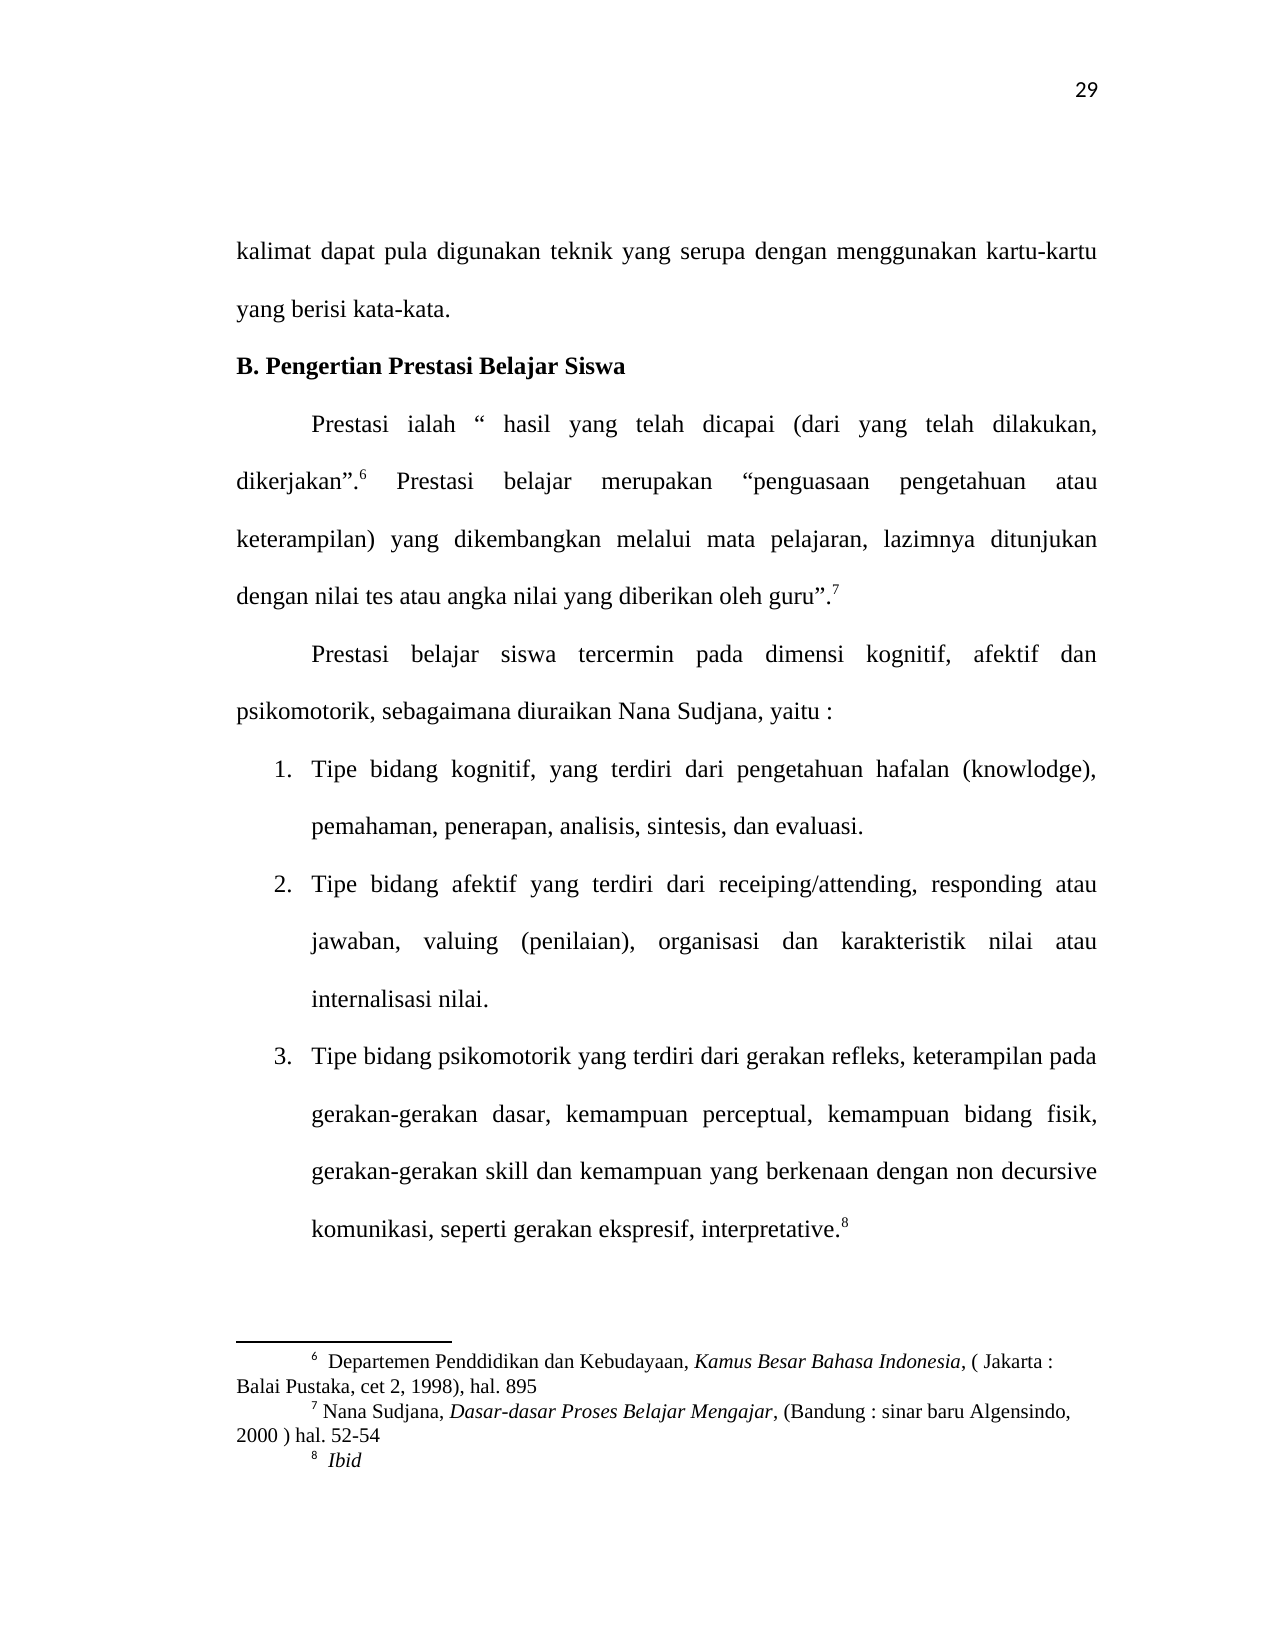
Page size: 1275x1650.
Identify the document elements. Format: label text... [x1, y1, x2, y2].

list Tipe bidang psikomotorik yang terdiri dari gerakan refleks, keterampilan pada gerakan-gerakan dasar, kemampuan perceptual, kemampuan bidang fisik, gerakan-gerakan skill dan kemampuan yang berkenaan dengan non decursive komunikasi, seperti gerakan ekspresif, interpretative. [274, 1041, 1098, 1242]
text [236, 236, 1098, 322]
list Tipe bidang afektif yang terdiri dari receiping/attending, responding atau jawaban, valuing (penilaian), organisasi dan karakteristik nilai atau internalisasi nilai. [274, 869, 1098, 1012]
text B. Pengertian Prestasi Belajar Siswa Prestasi ialah “ hasil yang telah dicapai (dari yang telah dilakukan, dikerjakan”. Prestasi belajar merupakan “penguasaan pengetahuan atau keterampilan) yang dikembangkan melalui mata pelajaran, lazimnya ditunjukan dengan nilai tes atau angka nilai yang diberikan oleh guru”. Prestasi belajar siswa tercermin pada dimensi kognitif, afektif dan psikomotorik, sebagaimana diuraikan Nana Sudjana, yaitu : [236, 351, 1098, 725]
list Tipe bidang kognitif, yang terdiri dari pengetahuan hafalan (knowlodge), pemahaman, penerapan, analisis, sintesis, dan evaluasi. [274, 754, 1098, 840]
